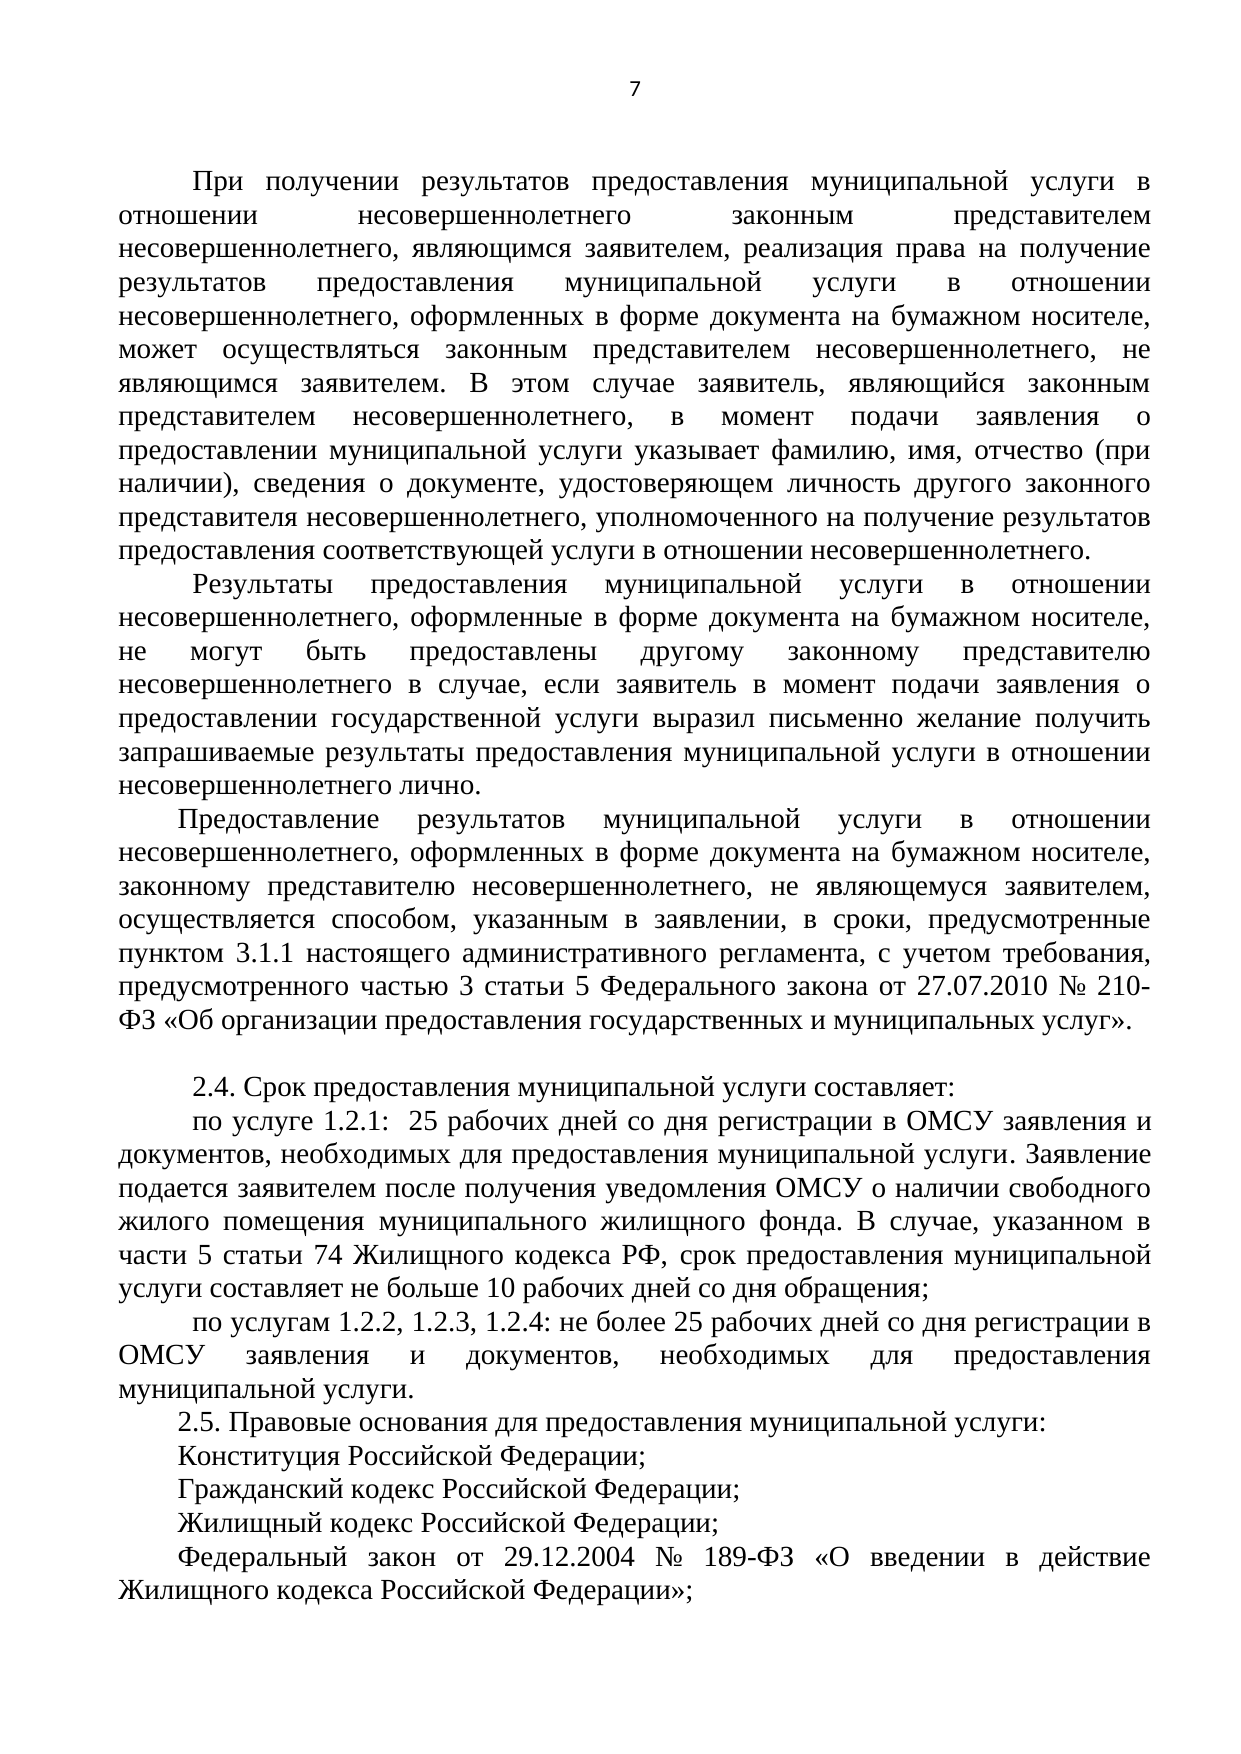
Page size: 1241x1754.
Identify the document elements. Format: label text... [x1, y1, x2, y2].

text Результаты предоставления муниципальной услуги в отношении несовершеннолетнего, оформленные в форме документа на бумажном носителе, не могут быть предоставлены другому законному представителю несовершеннолетнего в случае, если заявитель в момент подачи заявления о предоставлении государственной услуги выразил письменно желание получить запрашиваемые результаты предоставления муниципальной услуги в отношении несовершеннолетнего лично. [118, 566, 1152, 801]
text При получении результатов предоставления муниципальной услуги в отношении несовершеннолетнего законным представителем несовершеннолетнего, являющимся заявителем, реализация права на получение результатов предоставления муниципальной услуги в отношении несовершеннолетнего, оформленных в форме документа на бумажном носителе, может осуществляться законным представителем несовершеннолетнего, не являющимся заявителем. В этом случае заявитель, являющийся законным представителем несовершеннолетнего, в момент подачи заявления о предоставлении муниципальной услуги указывает фамилию, имя, отчество (при наличии), сведения о документе, удостоверяющем личность другого законного представителя несовершеннолетнего, уполномоченного на получение результатов предоставления соответствующей услуги в отношении несовершеннолетнего. [118, 163, 1152, 566]
text Жилищный кодекс Российской Федерации; [118, 1505, 1152, 1539]
text Предоставление результатов муниципальной услуги в отношении несовершеннолетнего, оформленных в форме документа на бумажном носителе, законному представителю несовершеннолетнего, не являющемуся заявителем, осуществляется способом, указанным в заявлении, в сроки, предусмотренные пунктом 3.1.1 настоящего административного регламента, с учетом требования, предусмотренного частью 3 статьи 5 Федерального закона от 27.07.2010 № 210-ФЗ «Об организации предоставления государственных и муниципальных услуг». [118, 801, 1152, 1036]
text Гражданский кодекс Российской Федерации; [118, 1472, 1152, 1505]
text Конституция Российской Федерации; [118, 1438, 1152, 1472]
text 2.4. Срок предоставления муниципальной услуги составляет: [118, 1069, 1152, 1103]
text 2.5. Правовые основания для предоставления муниципальной услуги: [118, 1404, 1152, 1438]
text Федеральный закон от 29.12.2004 № 189-ФЗ «О введении в действие Жилищного кодекса Российской Федерации»; [118, 1539, 1152, 1606]
text по услуге 1.2.1: 25 рабочих дней со дня регистрации в ОМСУ заявления и документов, необходимых для предоставления муниципальной услуги. Заявление подается заявителем после получения уведомления ОМСУ о наличии свободного жилого помещения муниципального жилищного фонда. В случае, указанном в части 5 статьи 74 Жилищного кодекса РФ, срок предоставления муниципальной услуги составляет не больше 10 рабочих дней со дня обращения; [118, 1103, 1152, 1304]
text по услугам 1.2.2, 1.2.3, 1.2.4: не более 25 рабочих дней со дня регистрации в ОМСУ заявления и документов, необходимых для предоставления муниципальной услуги. [118, 1304, 1152, 1404]
